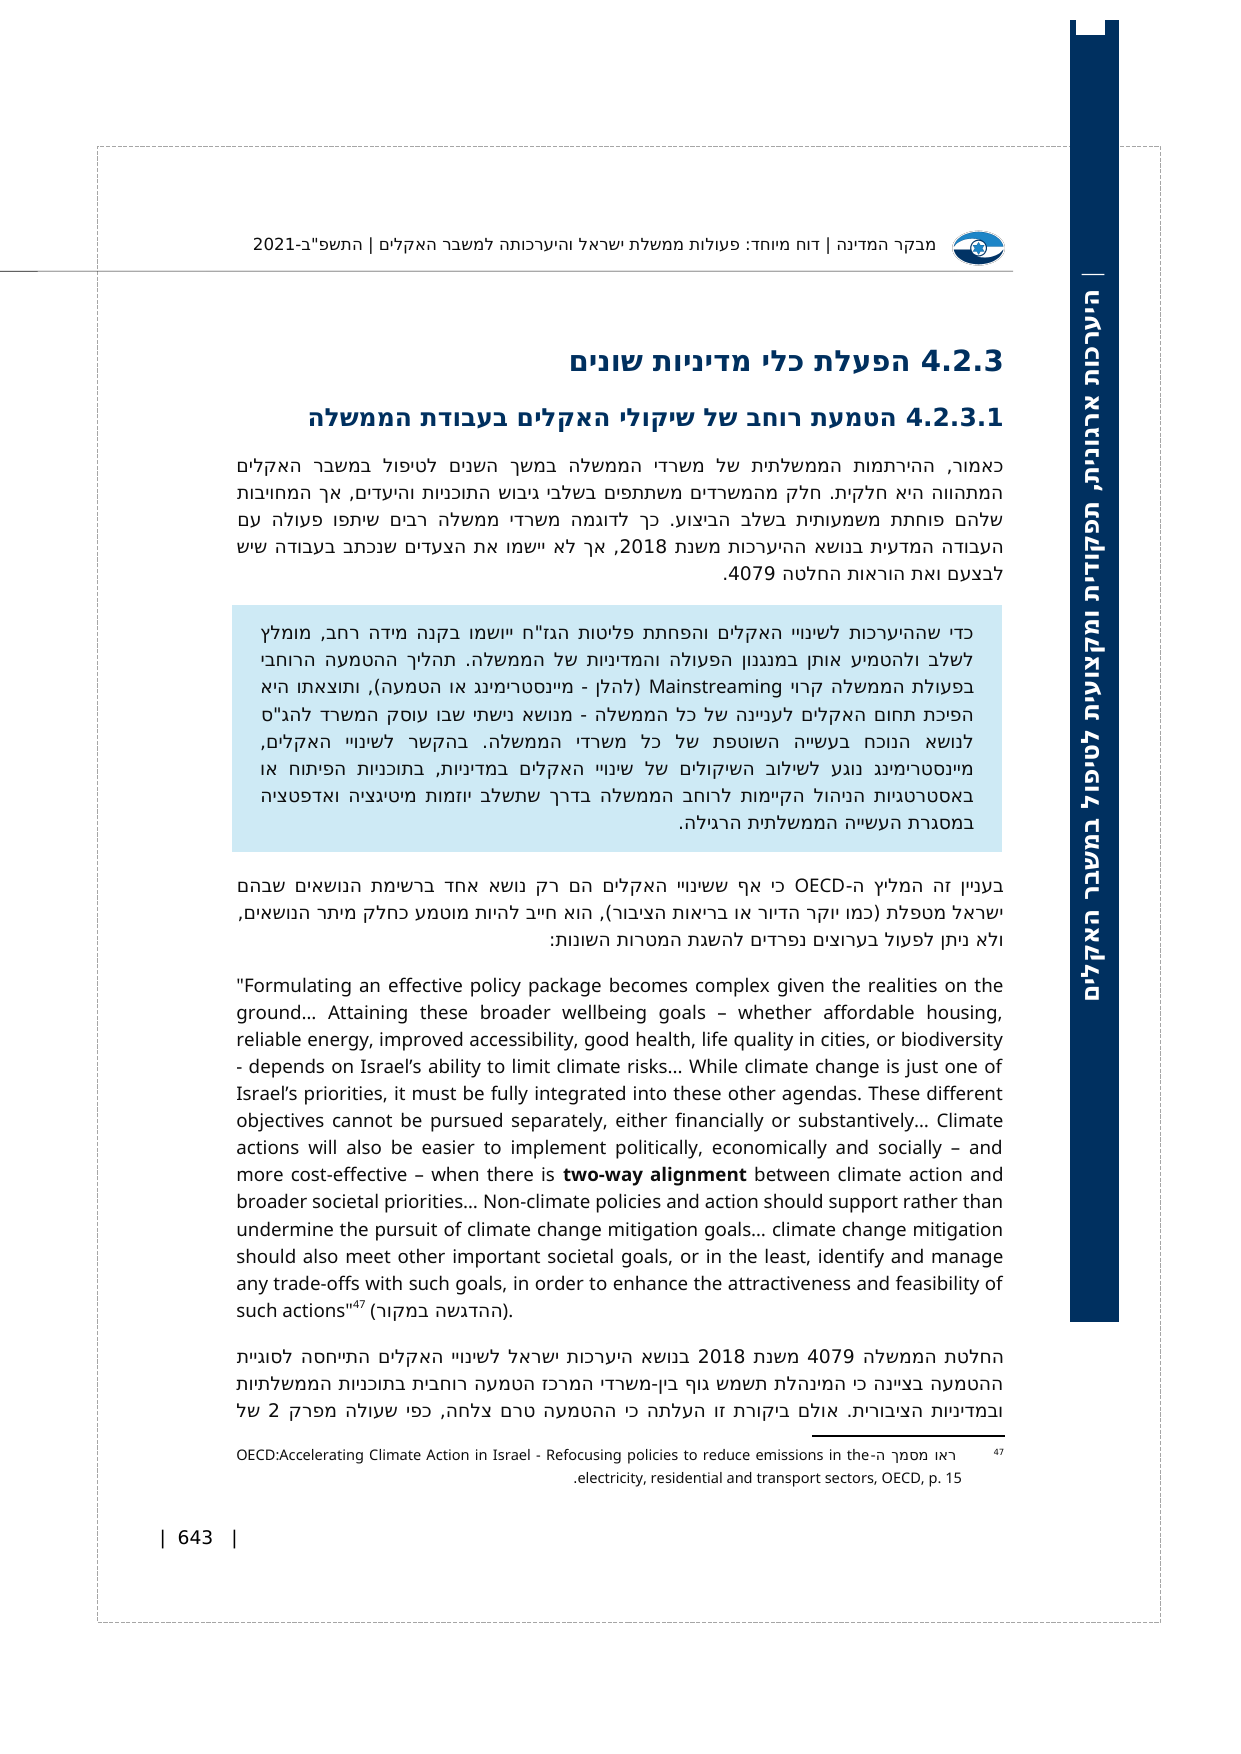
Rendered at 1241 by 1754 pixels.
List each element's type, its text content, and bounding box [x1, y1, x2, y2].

text כאמור, ההירתמות הממשלתית של משרדי הממשלה במשך השנים לטיפול במשבר האקלים המתהווה היא חלקית. חלק מהמשרדים משתתפים בשלבי גיבוש התוכניות והיעדים, אך המחויבות שלהם פוחתת משמעותית בשלב הביצוע. כך לדוגמה משרדי ממשלה רבים שיתפו פעולה עם העבודה המדעית בנושא ההיערכות משנת 2018, אך לא יישמו את הצעדים שנכתב בעבודה שיש לבצעם ואת הוראות החלטה 4079. [236, 451, 1004, 586]
text 4.2.3 הפעלת כלי מדיניות שונים [236, 344, 1004, 378]
text כדי שההיערכות לשינויי האקלים והפחתת פליטות הגז"ח ייושמו בקנה מידה רחב, מומלץ לשלב ולהטמיע אותן במנגנון הפעולה והמדיניות של הממשלה. תהליך ההטמעה הרוחבי בפעולת הממשלה קרוי Mainstreaming (להלן - מיינסטרימינג או הטמעה), ותוצאתו היא הפיכת תחום האקלים לעניינה של כל הממשלה - מנושא נישתי שבו עוסק המשרד להג"ס לנושא הנוכח בעשייה השוטפת של כל משרדי הממשלה. בהקשר לשינויי האקלים, מיינסטרימינג נוגע לשילוב השיקולים של שינויי האקלים במדיניות, בתוכניות הפיתוח או באסטרטגיות הניהול הקיימות לרוחב הממשלה בדרך שתשלב יוזמות מיטיגציה ואדפטציה במסגרת העשייה הממשלתית הרגילה. [237, 610, 997, 847]
text "Formulating an effective policy package becomes complex given the realities on the ground… Attaining these broader wellbeing goals – whether affordable housing, reliable energy, improved accessibility, good health, life quality in cities, or biodiversity - depends on Israel’s ability to limit climate risks... While climate change is just one of Israel’s priorities, it must be fully integrated into these other agendas. These different objectives cannot be pursued separately, either financially or substantively… Climate actions will also be easier to implement politically, economically and socially – and more cost-effective – when there is two-way alignment between climate action and broader societal priorities… Non-climate policies and action should support rather than undermine the pursuit of climate change mitigation goals… climate change mitigation should also meet other important societal goals, or in the least, identify and manage any trade-offs with such goals, in order to enhance the attractiveness and feasibility of such actions" (ההדגשה במקור). [236, 971, 1004, 1323]
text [236, 1341, 1004, 1423]
text 4.2.3.1 הטמעת רוחב של שיקולי האקלים בעבודת הממשלה [236, 403, 1004, 432]
text בעניין זה המליץ ה-OECD כי אף ששינויי האקלים הם רק נושא אחד ברשימת הנושאים שבהם ישראל מטפלת (כמו יוקר הדיור או בריאות הציבור), הוא חייב להיות מוטמע כחלק מיתר הנושאים, ולא ניתן לפעול בערוצים נפרדים להשגת המטרות השונות: [236, 871, 1004, 952]
picture [950, 228, 1007, 268]
